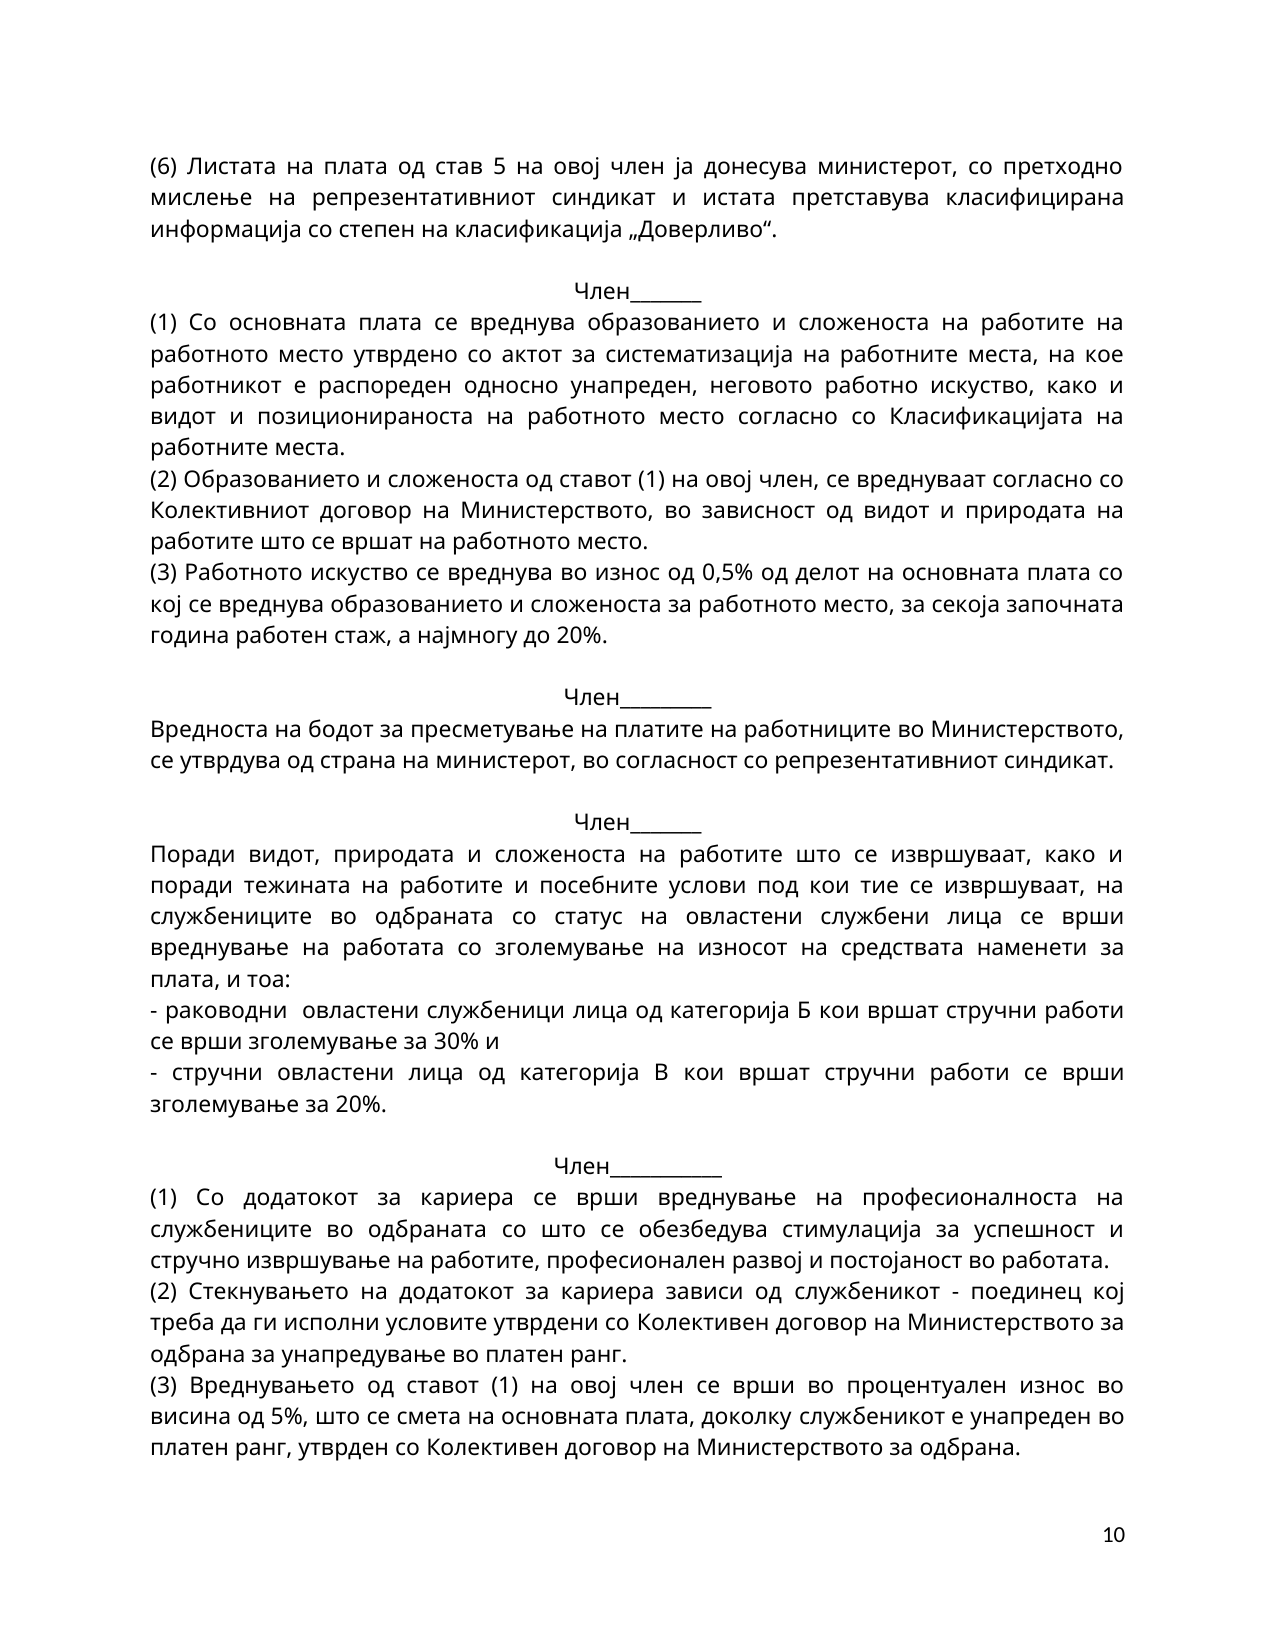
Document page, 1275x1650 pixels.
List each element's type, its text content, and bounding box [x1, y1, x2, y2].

text Член_______ [150, 806, 1125, 837]
text (1) Со додатокот за кариера се врши вреднување на професионалноста на службениците во одбраната со што се обезбедува стимулација за успешност и стручно извршување на работите, професионален развој и постојаност во работата. [150, 1181, 1125, 1275]
text (1) Со основната плата се вреднува образованието и сложеноста на работите на работното место утврдено со актот за систематизација на работните места, на кое работникот е распореден односно унапреден, неговото работно искуство, како и видот и позиционираноста на работното место согласно со Класификацијата на работните места. [150, 306, 1125, 462]
text Вредноста на бодот за пресметување на платите на работниците во Министерството, се утврдува од страна на министерот, во согласност со репрезентативниот синдикат. [150, 712, 1125, 775]
text - раководни овластени службеници лица од категорија Б кои вршат стручни работи се врши зголемување за 30% и [150, 994, 1125, 1056]
text Член_______ [150, 275, 1125, 306]
text (6) Листата на плата од став 5 на овој член ја донесува министерот, со претходно мислење на репрезентативниот синдикат и истата претставува класифицирана информација со степен на класификација „Доверливо“. [150, 150, 1125, 244]
text (2) Стекнувањето на додатокот за кариера зависи од службеникот - поединец кој треба да ги исполни условите утврдени со Колективен договор на Министерството за одбрана за унапредување во платен ранг. [150, 1275, 1125, 1369]
text (3) Вреднувањето од ставот (1) на овој член се врши во процентуален износ во висина од 5%, што се смета на основната плата, доколку службеникот е унапреден во платен ранг, утврден со Колективен договор на Министерството за одбрана. [150, 1369, 1125, 1462]
text Поради видот, природата и сложеноста на работите што се извршуваат, како и поради тежината на работите и посебните услови под кои тие се извршуваат, на службениците во одбраната со статус на овластени службени лица се врши вреднување на работата со зголемување на износот на средствата наменети за плата, и тоа: [150, 837, 1125, 994]
text (2) Образованието и сложеноста од ставот (1) на овој член, се вреднуваат согласно со Колективниот договор на Министерството, во зависност од видот и природата на работите што се вршат на работното место. [150, 462, 1125, 556]
text (3) Работното искуство се вреднува во износ од 0,5% од делот на основната плата со кој се вреднува образованието и сложеноста за работното место, за секоја започната година работен стаж, а најмногу до 20%. [150, 556, 1125, 650]
text - стручни овластени лица од категорија В кои вршат стручни работи се врши зголемување за 20%. [150, 1056, 1125, 1119]
text Член___________ [150, 1150, 1125, 1181]
text Член_________ [150, 681, 1125, 712]
